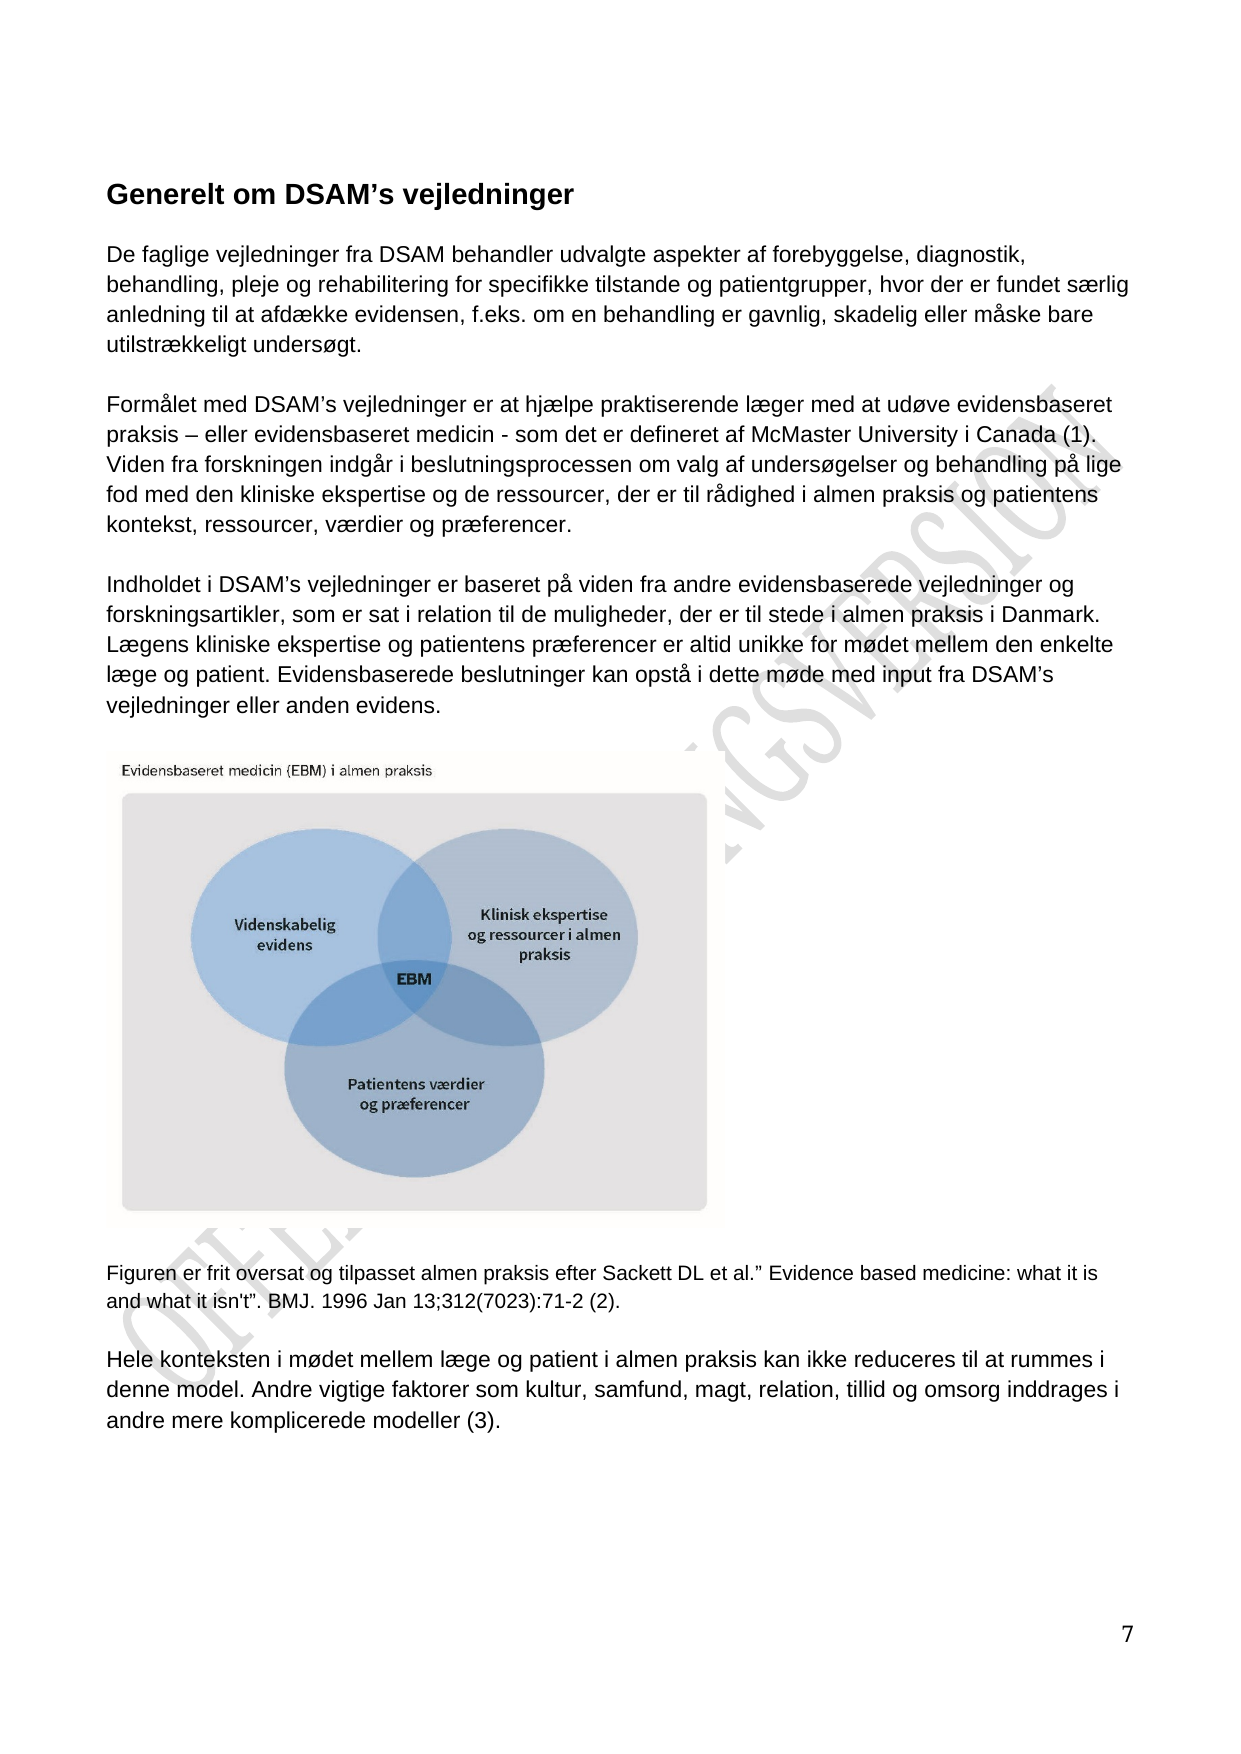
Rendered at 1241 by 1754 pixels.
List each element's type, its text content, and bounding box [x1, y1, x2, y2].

text Hele konteksten i mødet mellem læge og patient i almen praksis kan ikke reduceres til at rummes i denne model. Andre vigtige faktorer som kultur, samfund, magt, relation, tillid og omsorg inddrages i andre mere komplicerede modeller (3). [106, 1346, 1134, 1433]
picture [106, 751, 725, 1228]
subtitle Generelt om DSAM’s vejledninger [106, 177, 1134, 211]
text Indholdet i DSAM’s vejledninger er baseret på viden fra andre evidensbaserede vejledninger og forskningsartikler, som er sat i relation til de muligheder, der er til stede i almen praksis i Danmark. Lægens kliniske ekspertise og patientens præferencer er altid unikke for mødet mellem den enkelte læge og patient. Evidensbaserede beslutninger kan opstå i dette møde med input fra DSAM’s vejledninger eller anden evidens. [106, 571, 1134, 718]
text Formålet med DSAM’s vejledninger er at hjælpe praktiserende læger med at udøve evidensbaseret praksis – eller evidensbaseret medicin - som det er defineret af McMaster University i Canada (1). Viden fra forskningen indgår i beslutningsprocessen om valg af undersøgelser og behandling på lige fod med den kliniske ekspertise og de ressourcer, der er til rådighed i almen praksis og patientens kontekst, ressourcer, værdier og præferencer. [106, 391, 1134, 538]
text De faglige vejledninger fra DSAM behandler udvalgte aspekter af forebyggelse, diagnostik, behandling, pleje og rehabilitering for specifikke tilstande og patientgrupper, hvor der er fundet særlig anledning til at afdække evidensen, f.eks. om en behandling er gavnlig, skadelig eller måske bare utilstrækkeligt undersøgt. [106, 241, 1134, 357]
text Figuren er frit oversat og tilpasset almen praksis efter Sackett DL et al.” Evidence based medicine: what it is and what it isn't”. BMJ. 1996 Jan 13;312(7023):71-2 (2). [106, 1261, 1134, 1312]
